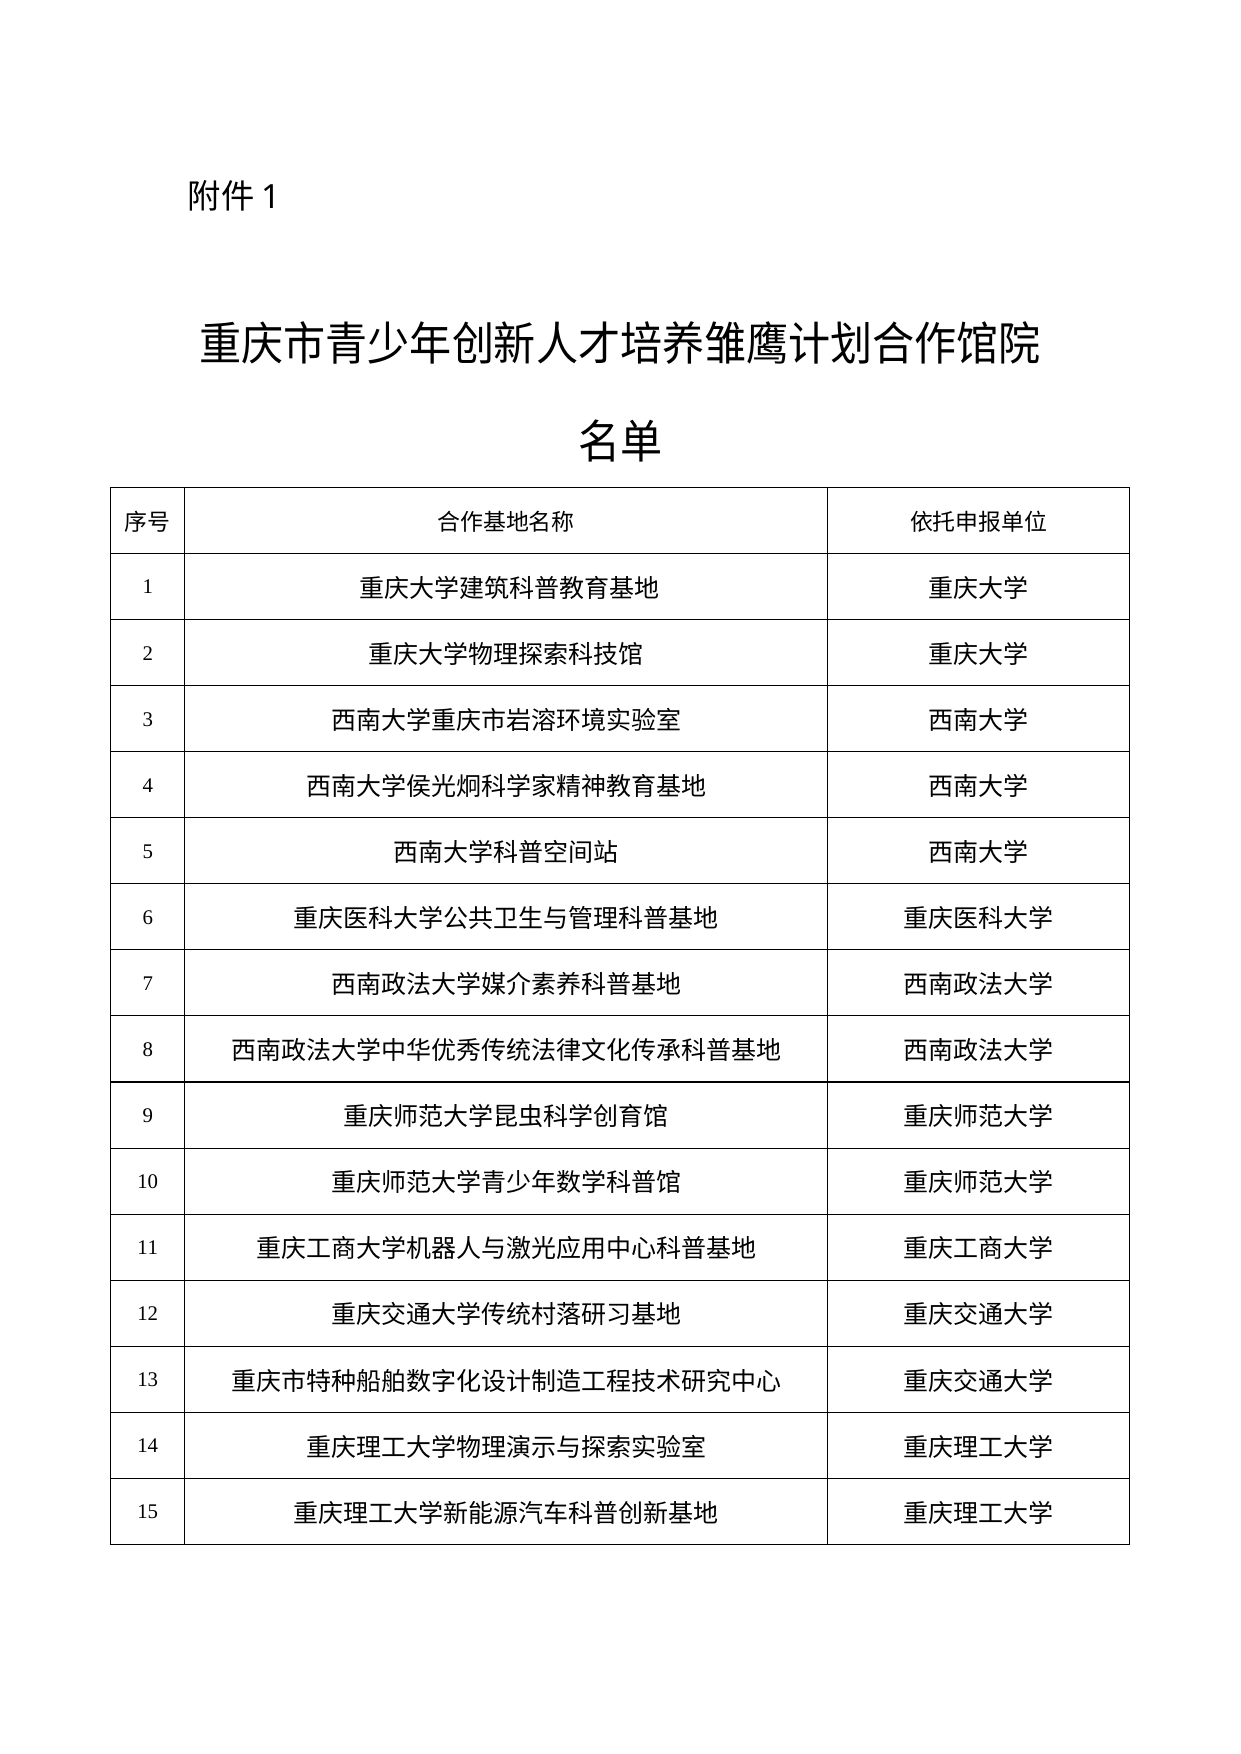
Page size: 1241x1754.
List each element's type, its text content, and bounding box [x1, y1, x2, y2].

table_cell 5 [111, 818, 184, 883]
table_cell 西南大学 [828, 818, 1129, 883]
table_cell 西南大学重庆市岩溶环境实验室 [185, 686, 827, 751]
table_cell 西南政法大学 [828, 950, 1129, 1015]
table_cell 重庆交通大学 [828, 1347, 1129, 1412]
text 重庆市青少年创新人才培养雏鹰计划合作馆院名单 [187, 292, 1053, 487]
table_cell 重庆理工大学物理演示与探索实验室 [185, 1413, 827, 1478]
table_cell 重庆交通大学传统村落研习基地 [185, 1281, 827, 1346]
table_cell 重庆大学物理探索科技馆 [185, 620, 827, 685]
table_cell 6 [111, 884, 184, 949]
table_cell 重庆理工大学 [828, 1479, 1129, 1544]
table_cell 1 [111, 554, 184, 619]
table_cell 重庆医科大学公共卫生与管理科普基地 [185, 884, 827, 949]
table_cell 西南政法大学媒介素养科普基地 [185, 950, 827, 1015]
table_cell 西南大学 [828, 752, 1129, 817]
table_cell 9 [111, 1083, 184, 1147]
table_cell 西南大学 [828, 686, 1129, 751]
table_cell 重庆师范大学青少年数学科普馆 [185, 1149, 827, 1213]
table_cell 10 [111, 1149, 184, 1213]
table_cell 13 [111, 1347, 184, 1412]
table_cell 4 [111, 752, 184, 817]
table_cell 重庆大学 [828, 620, 1129, 685]
table_cell 14 [111, 1413, 184, 1478]
table_header 依托申报单位 [828, 488, 1129, 553]
table_cell 3 [111, 686, 184, 751]
table_cell 重庆交通大学 [828, 1281, 1129, 1346]
table_cell 重庆大学建筑科普教育基地 [185, 554, 827, 619]
table_cell 重庆工商大学 [828, 1215, 1129, 1279]
table_cell 15 [111, 1479, 184, 1544]
table_cell 重庆工商大学机器人与激光应用中心科普基地 [185, 1215, 827, 1279]
table_cell 7 [111, 950, 184, 1015]
table_cell 重庆师范大学 [828, 1149, 1129, 1213]
table_cell 重庆师范大学 [828, 1083, 1129, 1147]
table_cell 重庆医科大学 [828, 884, 1129, 949]
table_cell 12 [111, 1281, 184, 1346]
table_cell 重庆理工大学 [828, 1413, 1129, 1478]
table_cell 重庆师范大学昆虫科学创育馆 [185, 1083, 827, 1147]
table_cell 西南大学侯光炯科学家精神教育基地 [185, 752, 827, 817]
table_cell 重庆理工大学新能源汽车科普创新基地 [185, 1479, 827, 1544]
table_header 合作基地名称 [185, 488, 827, 553]
table_cell 西南大学科普空间站 [185, 818, 827, 883]
table_header 序号 [111, 488, 184, 553]
table_cell 西南政法大学 [828, 1016, 1129, 1081]
table_cell 重庆大学 [828, 554, 1129, 619]
table_cell 8 [111, 1016, 184, 1081]
table_cell 西南政法大学中华优秀传统法律文化传承科普基地 [185, 1016, 827, 1081]
text 附件1 [187, 162, 1053, 227]
table_cell 重庆市特种船舶数字化设计制造工程技术研究中心 [185, 1347, 827, 1412]
table_cell 11 [111, 1215, 184, 1279]
table_cell 2 [111, 620, 184, 685]
